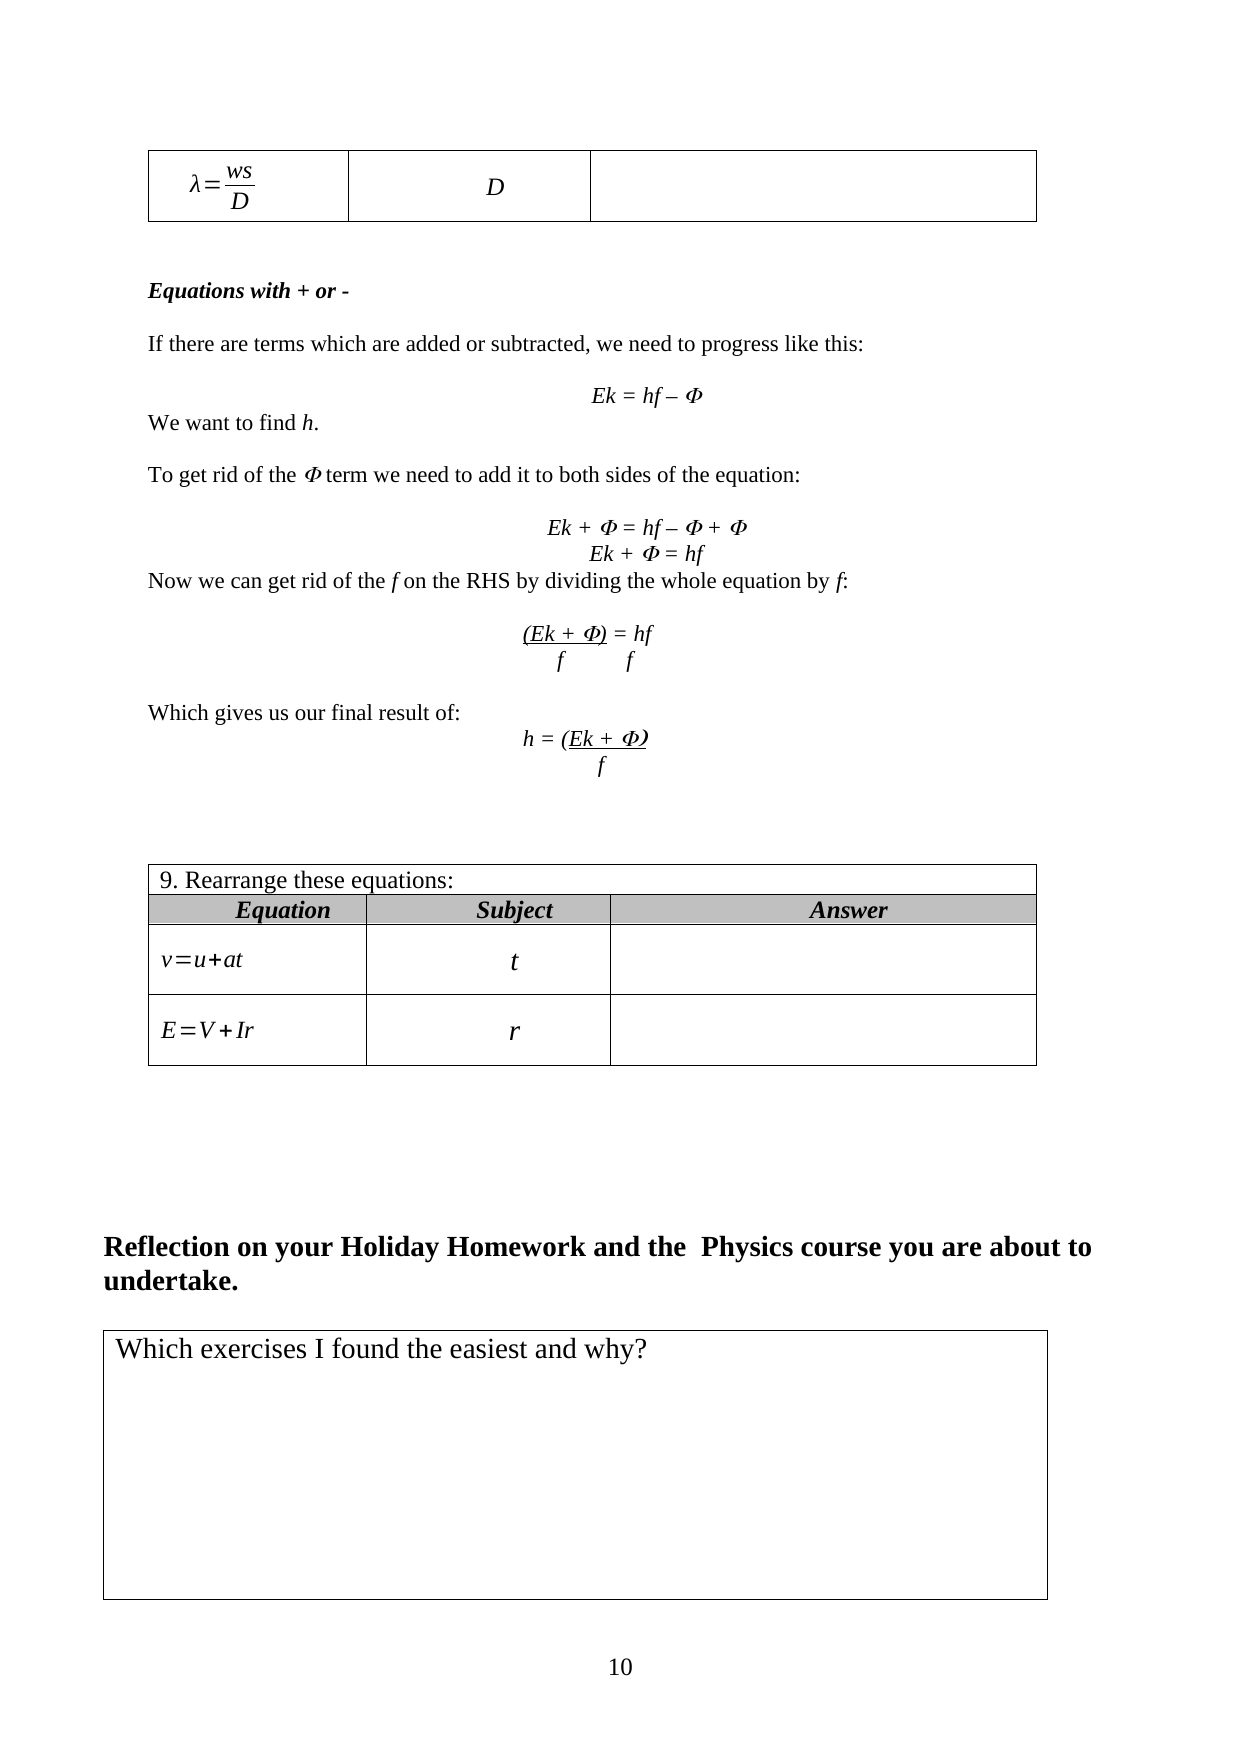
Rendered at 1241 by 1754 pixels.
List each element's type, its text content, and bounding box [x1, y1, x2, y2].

text f f [148, 646, 1146, 672]
table_cell [149, 995, 366, 1065]
text h = (Ek +  [148, 725, 1146, 751]
table_cell Subject [367, 895, 610, 923]
text Reflection on your Holiday Homework and the Physics course you are about to undertake. [103, 1229, 1093, 1296]
text f [148, 751, 1146, 778]
table_cell t [367, 925, 610, 994]
text Now we can get rid of the f on the RHS by dividing the whole equation by f: [148, 567, 1146, 593]
text We want to find h. [148, 409, 1146, 435]
table_header 9. Rearrange these equations: [149, 865, 1036, 894]
text Ek +  = hf [148, 541, 1146, 567]
text (Ek + ) = hf [148, 619, 1146, 646]
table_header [104, 1331, 1047, 1599]
table_cell Answer [611, 895, 1036, 923]
text To get rid of the  term we need to add it to both sides of the equation: [148, 461, 1146, 488]
text Which gives us our final result of: [148, 699, 1146, 725]
text Ek = hf –  [148, 382, 1146, 409]
text Ek +  = hf –  +  [148, 514, 1146, 541]
table_cell [611, 925, 1036, 994]
table_cell [591, 151, 1036, 221]
table_cell Equation [149, 895, 366, 923]
subtitle Equations with + or - [148, 277, 1146, 303]
text If there are terms which are added or subtracted, we need to progress like this: [148, 330, 1146, 356]
table_cell D [349, 151, 590, 221]
table_cell r [367, 995, 610, 1065]
table_cell [149, 925, 366, 994]
table_cell [611, 995, 1036, 1065]
table_cell  [149, 151, 348, 221]
